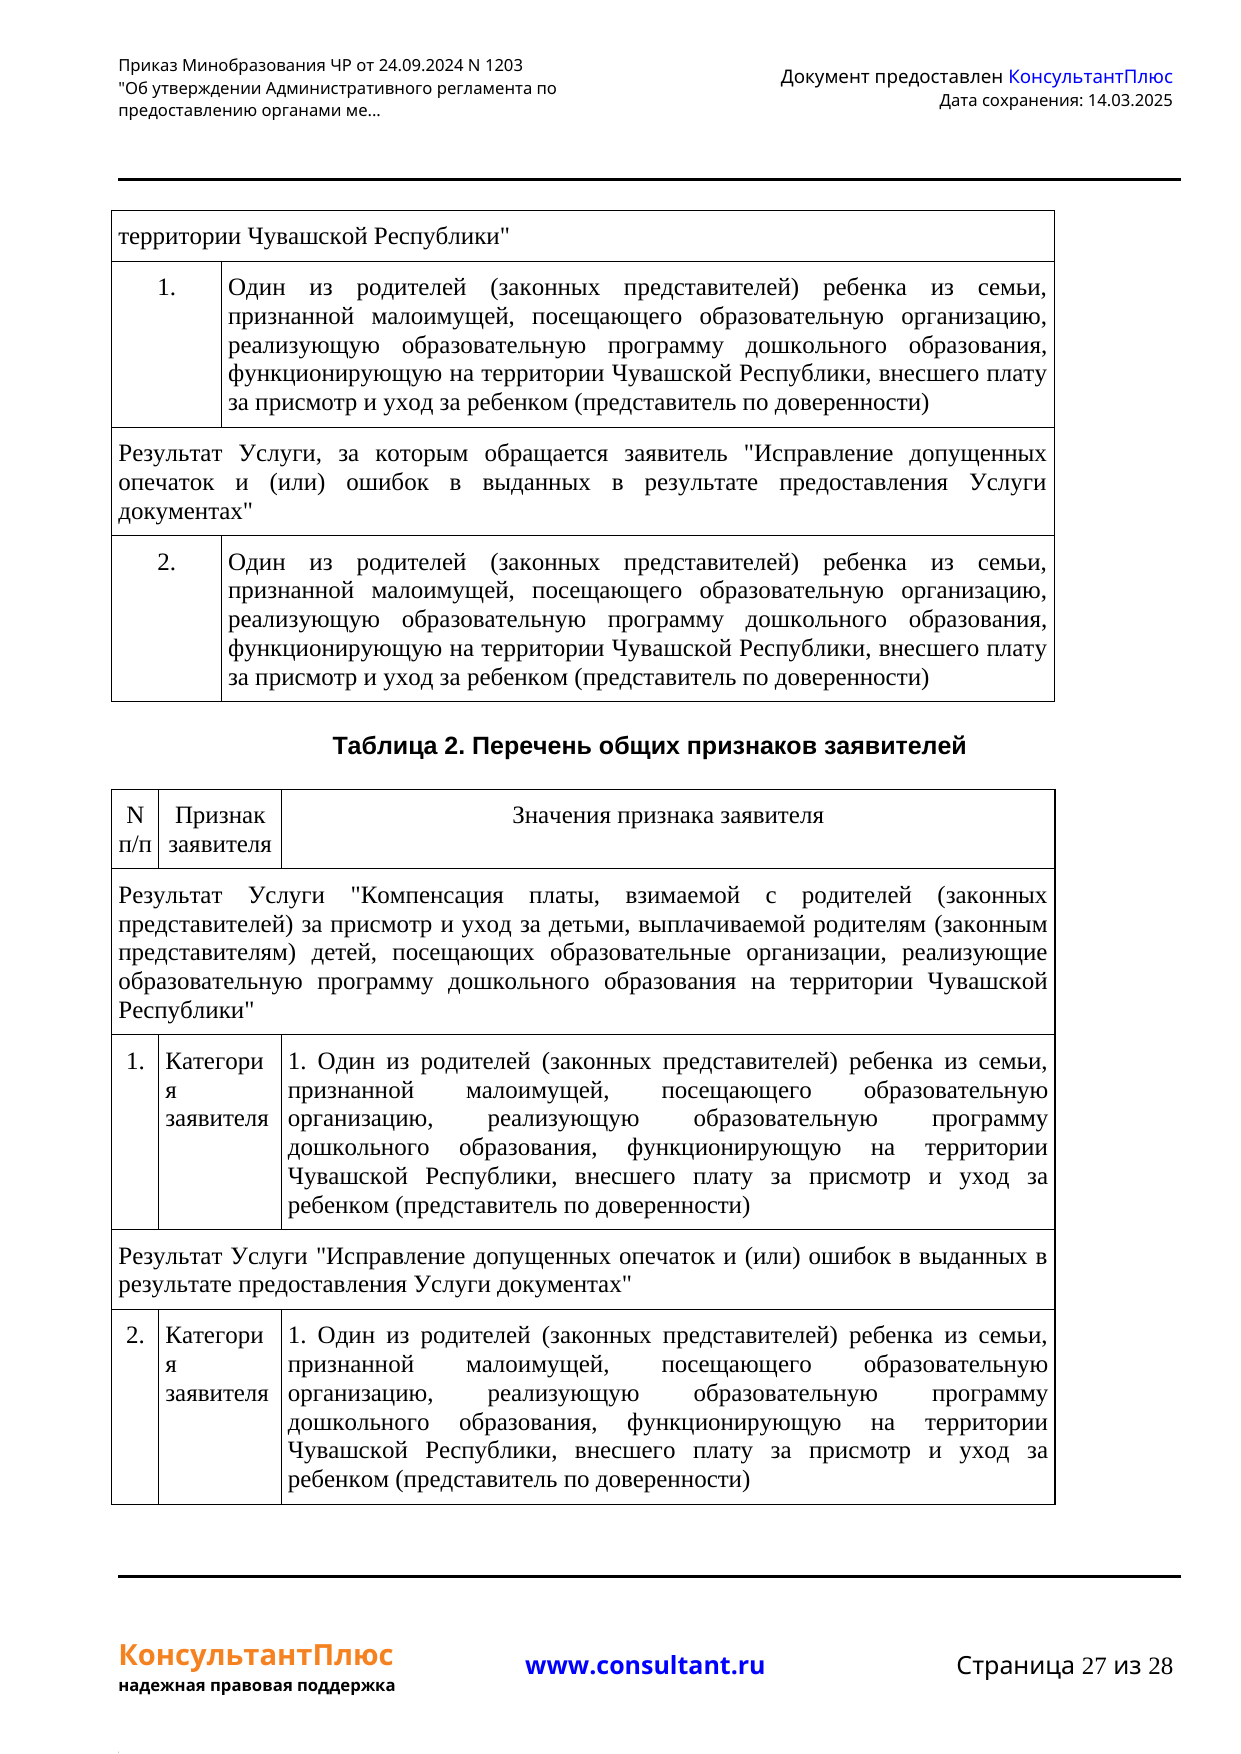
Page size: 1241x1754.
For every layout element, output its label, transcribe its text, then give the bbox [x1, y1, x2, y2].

table_cell 2. [112, 536, 221, 701]
table_cell Один из родителей (законных представителей) ребенка из семьи, признанной малоимущей, посещающего образовательную организацию, реализующую образовательную программу дошкольного образования, функционирующую на территории Чувашской Республики, внесшего плату за присмотр и уход за ребенком (представитель по доверенности) [222, 536, 1054, 701]
table_cell Категория заявителя [159, 1035, 281, 1229]
table_cell 1. [112, 1035, 158, 1229]
table_cell 1. Один из родителей (законных представителей) ребенка из семьи, признанной малоимущей, посещающего образовательную организацию, реализующую образовательную программу дошкольного образования, функционирующую на территории Чувашской Республики, внесшего плату за присмотр и уход за ребенком (представитель по доверенности) [282, 1310, 1054, 1504]
table_cell Результат Услуги "Исправление допущенных опечаток и (или) ошибок в выданных в результате предоставления Услуги документах" [112, 1230, 1054, 1309]
table_header Признак заявителя [159, 790, 281, 868]
table_cell 1. [112, 262, 221, 427]
table_cell 2. [112, 1310, 158, 1504]
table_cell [112, 211, 1054, 261]
table_cell 1. Один из родителей (законных представителей) ребенка из семьи, признанной малоимущей, посещающего образовательную организацию, реализующую образовательную программу дошкольного образования, функционирующую на территории Чувашской Республики, внесшего плату за присмотр и уход за ребенком (представитель по доверенности) [282, 1035, 1054, 1229]
table_header Значения признака заявителя [282, 790, 1054, 868]
title Таблица 2. Перечень общих признаков заявителей [118, 731, 1181, 760]
table_header N п/п [112, 790, 158, 868]
table_cell Результат Услуги "Компенсация платы, взимаемой с родителей (законных представителей) за присмотр и уход за детьми, выплачиваемой родителям (законным представителям) детей, посещающих образовательные организации, реализующие образовательную программу дошкольного образования на территории Чувашской Республики" [112, 869, 1054, 1034]
table_cell Результат Услуги, за которым обращается заявитель "Исправление допущенных опечаток и (или) ошибок в выданных в результате предоставления Услуги документах" [112, 428, 1054, 535]
table_cell Один из родителей (законных представителей) ребенка из семьи, признанной малоимущей, посещающего образовательную организацию, реализующую образовательную программу дошкольного образования, функционирующую на территории Чувашской Республики, внесшего плату за присмотр и уход за ребенком (представитель по доверенности) [222, 262, 1054, 427]
table_cell Категория заявителя [159, 1310, 281, 1504]
